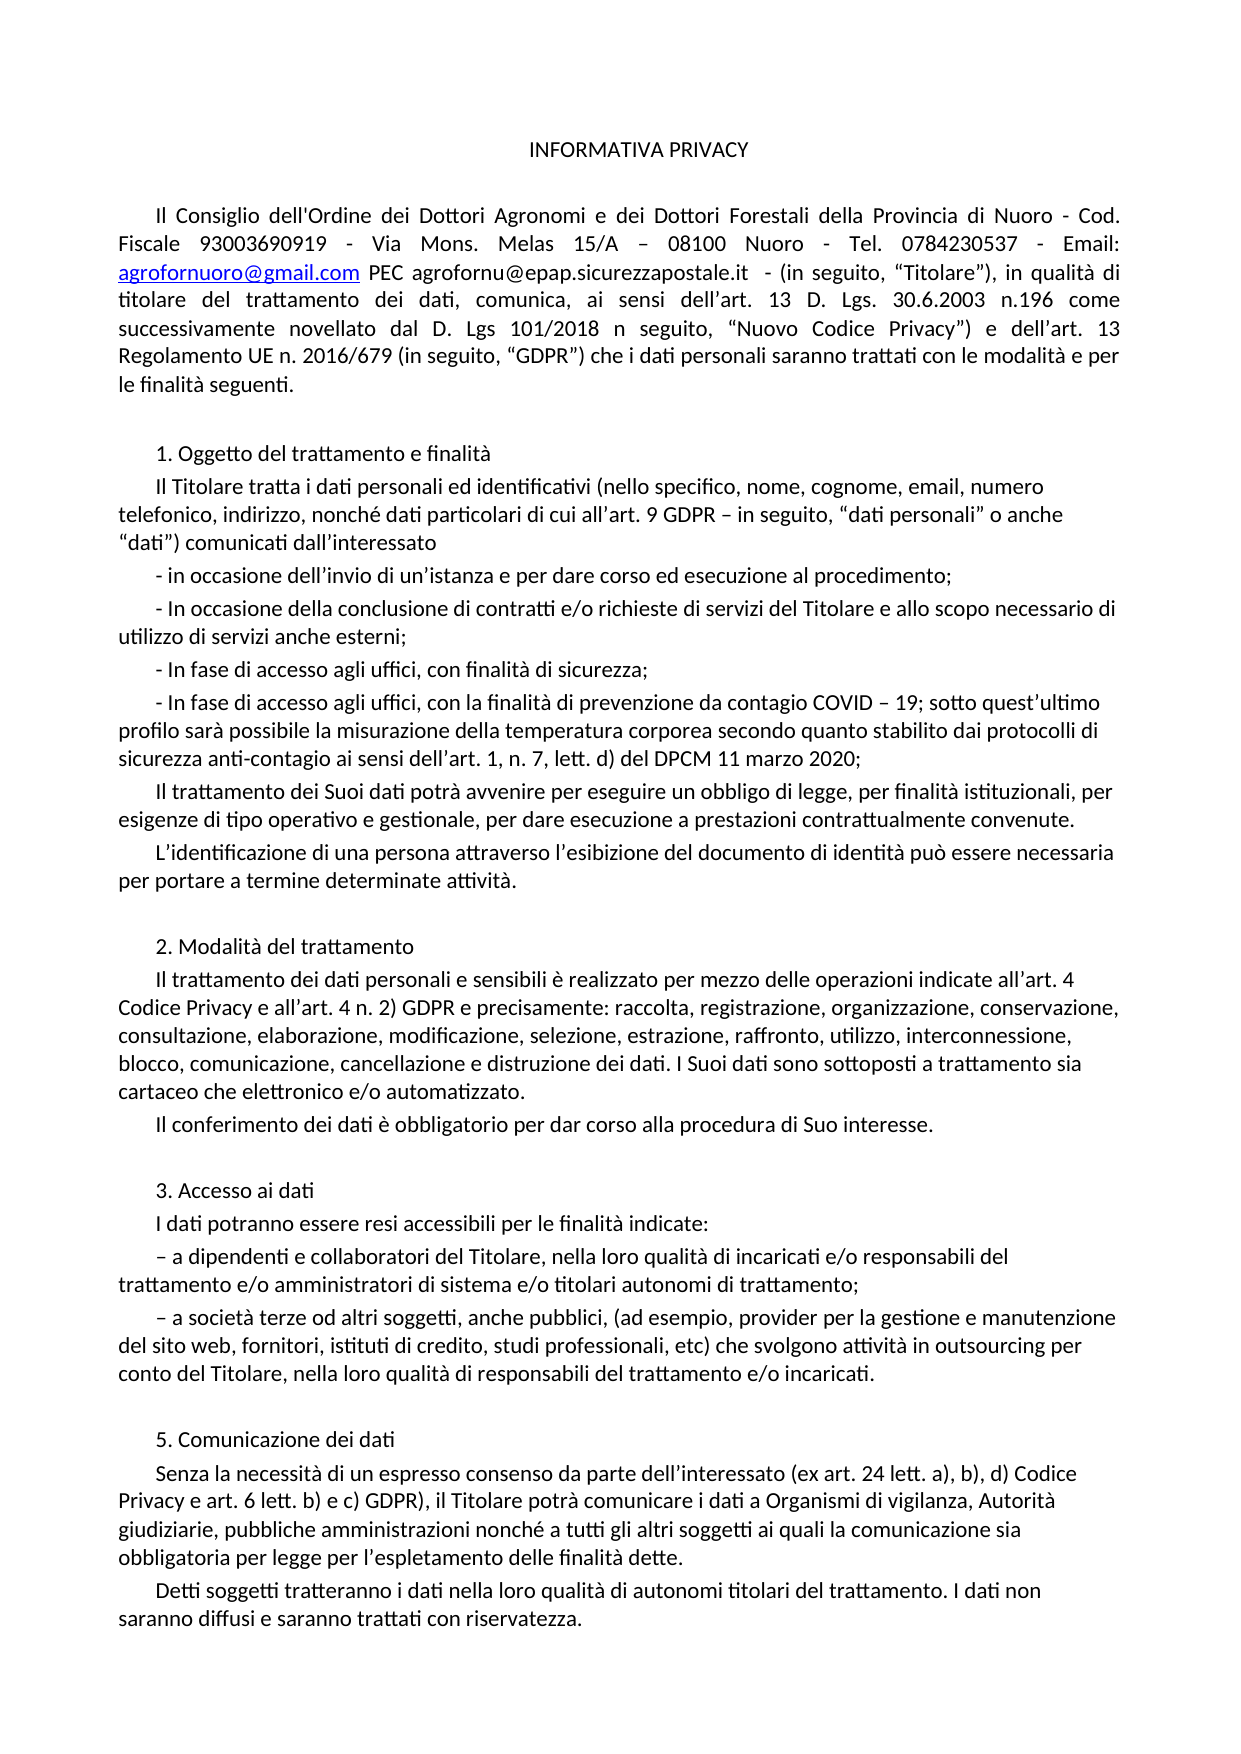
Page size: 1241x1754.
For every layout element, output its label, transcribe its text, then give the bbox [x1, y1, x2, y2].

text 5. Comunicazione dei dati [118, 1426, 1122, 1454]
text 2. Modalità del trattamento [118, 932, 1122, 960]
text Il Consiglio dell'Ordine dei Dottori Agronomi e dei Dottori Forestali della Provincia di Nuoro - Cod. Fiscale 93003690919 - Via Mons. Melas 15/A – 08100 Nuoro - Tel. 0784230537 - Email: agrofornuoro@gmail.com PEC agrofornu@epap.sicurezzapostale.it - (in seguito, “Titolare”), in qualità di titolare del trattamento dei dati, comunica, ai sensi dell’art. 13 D. Lgs. 30.6.2003 n.196 come successivamente novellato dal D. Lgs 101/2018 n seguito, “Nuovo Codice Privacy”) e dell’art. 13 Regolamento UE n. 2016/679 (in seguito, “GDPR”) che i dati personali saranno trattati con le modalità e per le finalità seguenti. [118, 202, 1122, 398]
text - In occasione della conclusione di contratti e/o richieste di servizi del Titolare e allo scopo necessario di utilizzo di servizi anche esterni; [118, 594, 1122, 650]
text Il trattamento dei dati personali e sensibili è realizzato per mezzo delle operazioni indicate all’art. 4 Codice Privacy e all’art. 4 n. 2) GDPR e precisamente: raccolta, registrazione, organizzazione, conservazione, consultazione, elaborazione, modificazione, selezione, estrazione, raffronto, utilizzo, interconnessione, blocco, comunicazione, cancellazione e distruzione dei dati. I Suoi dati sono sottoposti a trattamento sia cartaceo che elettronico e/o automatizzato. [118, 965, 1122, 1105]
text 1. Oggetto del trattamento e finalità [118, 439, 1122, 467]
text – a dipendenti e collaboratori del Titolare, nella loro qualità di incaricati e/o responsabili del trattamento e/o amministratori di sistema e/o titolari autonomi di trattamento; [118, 1242, 1122, 1298]
text - In fase di accesso agli uffici, con finalità di sicurezza; [118, 655, 1122, 683]
text 3. Accesso ai dati [118, 1176, 1122, 1204]
text INFORMATIVA PRIVACY [118, 136, 1122, 163]
text Il trattamento dei Suoi dati potrà avvenire per eseguire un obbligo di legge, per finalità istituzionali, per esigenze di tipo operativo e gestionale, per dare esecuzione a prestazioni contrattualmente convenute. [118, 777, 1122, 833]
text L’identificazione di una persona attraverso l’esibizione del documento di identità può essere necessaria per portare a termine determinate attività. [118, 838, 1122, 894]
text Il Titolare tratta i dati personali ed identificativi (nello specifico, nome, cognome, email, numero telefonico, indirizzo, nonché dati particolari di cui all’art. 9 GDPR – in seguito, “dati personali” o anche “dati”) comunicati dall’interessato [118, 472, 1122, 556]
text - In fase di accesso agli uffici, con la finalità di prevenzione da contagio COVID – 19; sotto quest’ultimo profilo sarà possibile la misurazione della temperatura corporea secondo quanto stabilito dai protocolli di sicurezza anti-contagio ai sensi dell’art. 1, n. 7, lett. d) del DPCM 11 marzo 2020; [118, 688, 1122, 772]
text Senza la necessità di un espresso consenso da parte dell’interessato (ex art. 24 lett. a), b), d) Codice Privacy e art. 6 lett. b) e c) GDPR), il Titolare potrà comunicare i dati a Organismi di vigilanza, Autorità giudiziarie, pubbliche amministrazioni nonché a tutti gli altri soggetti ai quali la comunicazione sia obbligatoria per legge per l’espletamento delle finalità dette. [118, 1459, 1122, 1571]
text Detti soggetti tratteranno i dati nella loro qualità di autonomi titolari del trattamento. I dati non saranno diffusi e saranno trattati con riservatezza. [118, 1576, 1122, 1632]
text – a società terze od altri soggetti, anche pubblici, (ad esempio, provider per la gestione e manutenzione del sito web, fornitori, istituti di credito, studi professionali, etc) che svolgono attività in outsourcing per conto del Titolare, nella loro qualità di responsabili del trattamento e/o incaricati. [118, 1303, 1122, 1388]
text Il conferimento dei dati è obbligatorio per dar corso alla procedura di Suo interesse. [118, 1110, 1122, 1138]
text - in occasione dell’invio di un’istanza e per dare corso ed esecuzione al procedimento; [118, 561, 1122, 589]
text I dati potranno essere resi accessibili per le finalità indicate: [118, 1209, 1122, 1237]
